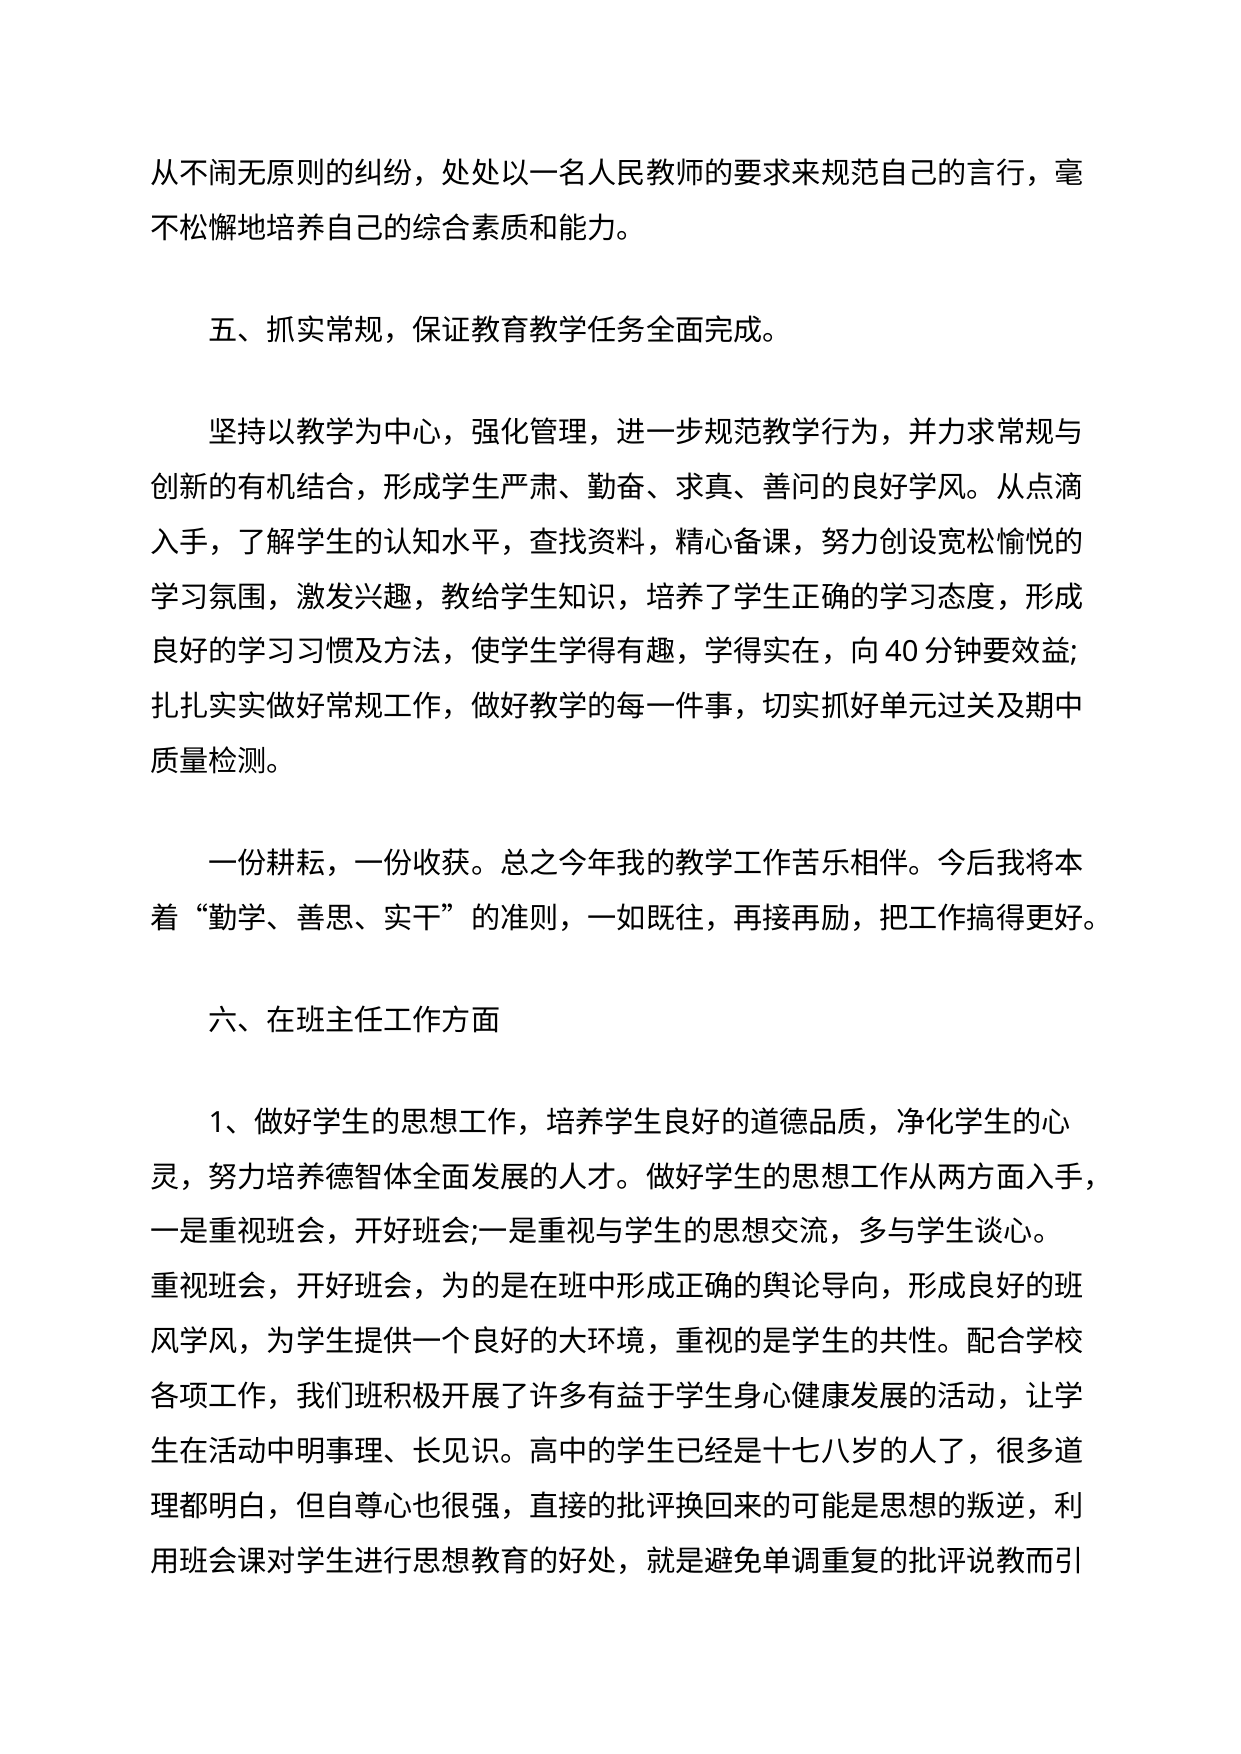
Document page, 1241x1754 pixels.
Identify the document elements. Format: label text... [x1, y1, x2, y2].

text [150, 150, 1090, 247]
text 六、在班主任工作方面 [150, 996, 1090, 1039]
text 五、抓实常规，保证教育教学任务全面完成。 [150, 307, 1090, 349]
text 坚持以教学为中心，强化管理，进一步规范教学行为，并力求常规与创新的有机结合，形成学生严肃、勤奋、求真、善问的良好学风。从点滴入手，了解学生的认知水平，查找资料，精心备课，努力创设宽松愉悦的学习氛围，激发兴趣，教给学生知识，培养了学生正确的学习态度，形成良好的学习习惯及方法，使学生学得有趣，学得实在，向40分钟要效益;扎扎实实做好常规工作，做好教学的每一件事，切实抓好单元过关及期中质量检测。 [150, 408, 1090, 780]
text 一份耕耘，一份收获。总之今年我的教学工作苦乐相伴。今后我将本着“勤学、善思、实干”的准则，一如既往，再接再励，把工作搞得更好。 [150, 840, 1090, 937]
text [150, 1098, 1090, 1580]
